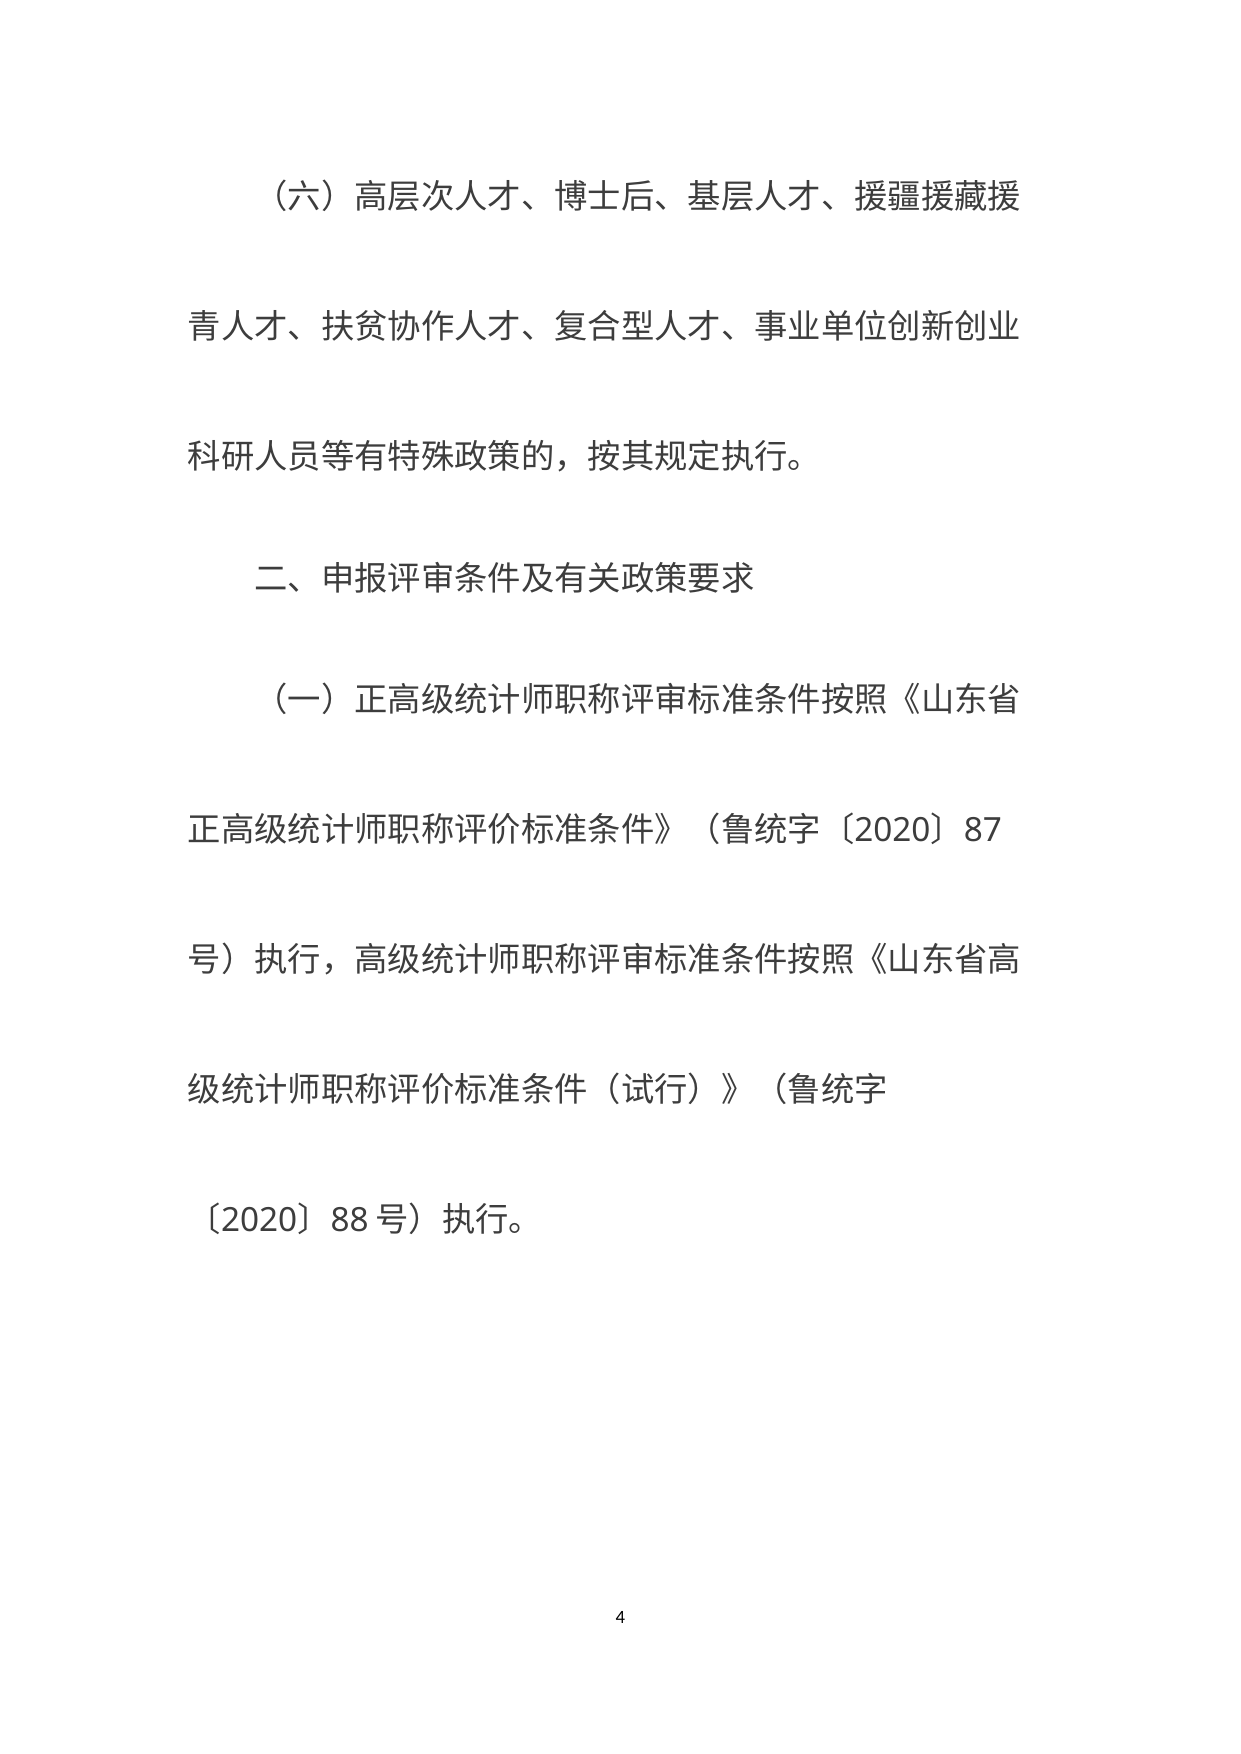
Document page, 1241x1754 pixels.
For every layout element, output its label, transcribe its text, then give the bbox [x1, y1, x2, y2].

text 二、申报评审条件及有关政策要求 [187, 543, 1053, 608]
text （一）正高级统计师职称评审标准条件按照《山东省正高级统计师职称评价标准条件》（鲁统字〔2020〕87号）执行，高级统计师职称评审标准条件按照《山东省高级统计师职称评价标准条件（试行）》（鲁统字〔2020〕88号）执行。 [187, 664, 1053, 1249]
text （六）高层次人才、博士后、基层人才、援疆援藏援青人才、扶贫协作人才、复合型人才、事业单位创新创业科研人员等有特殊政策的，按其规定执行。 [187, 162, 1053, 487]
